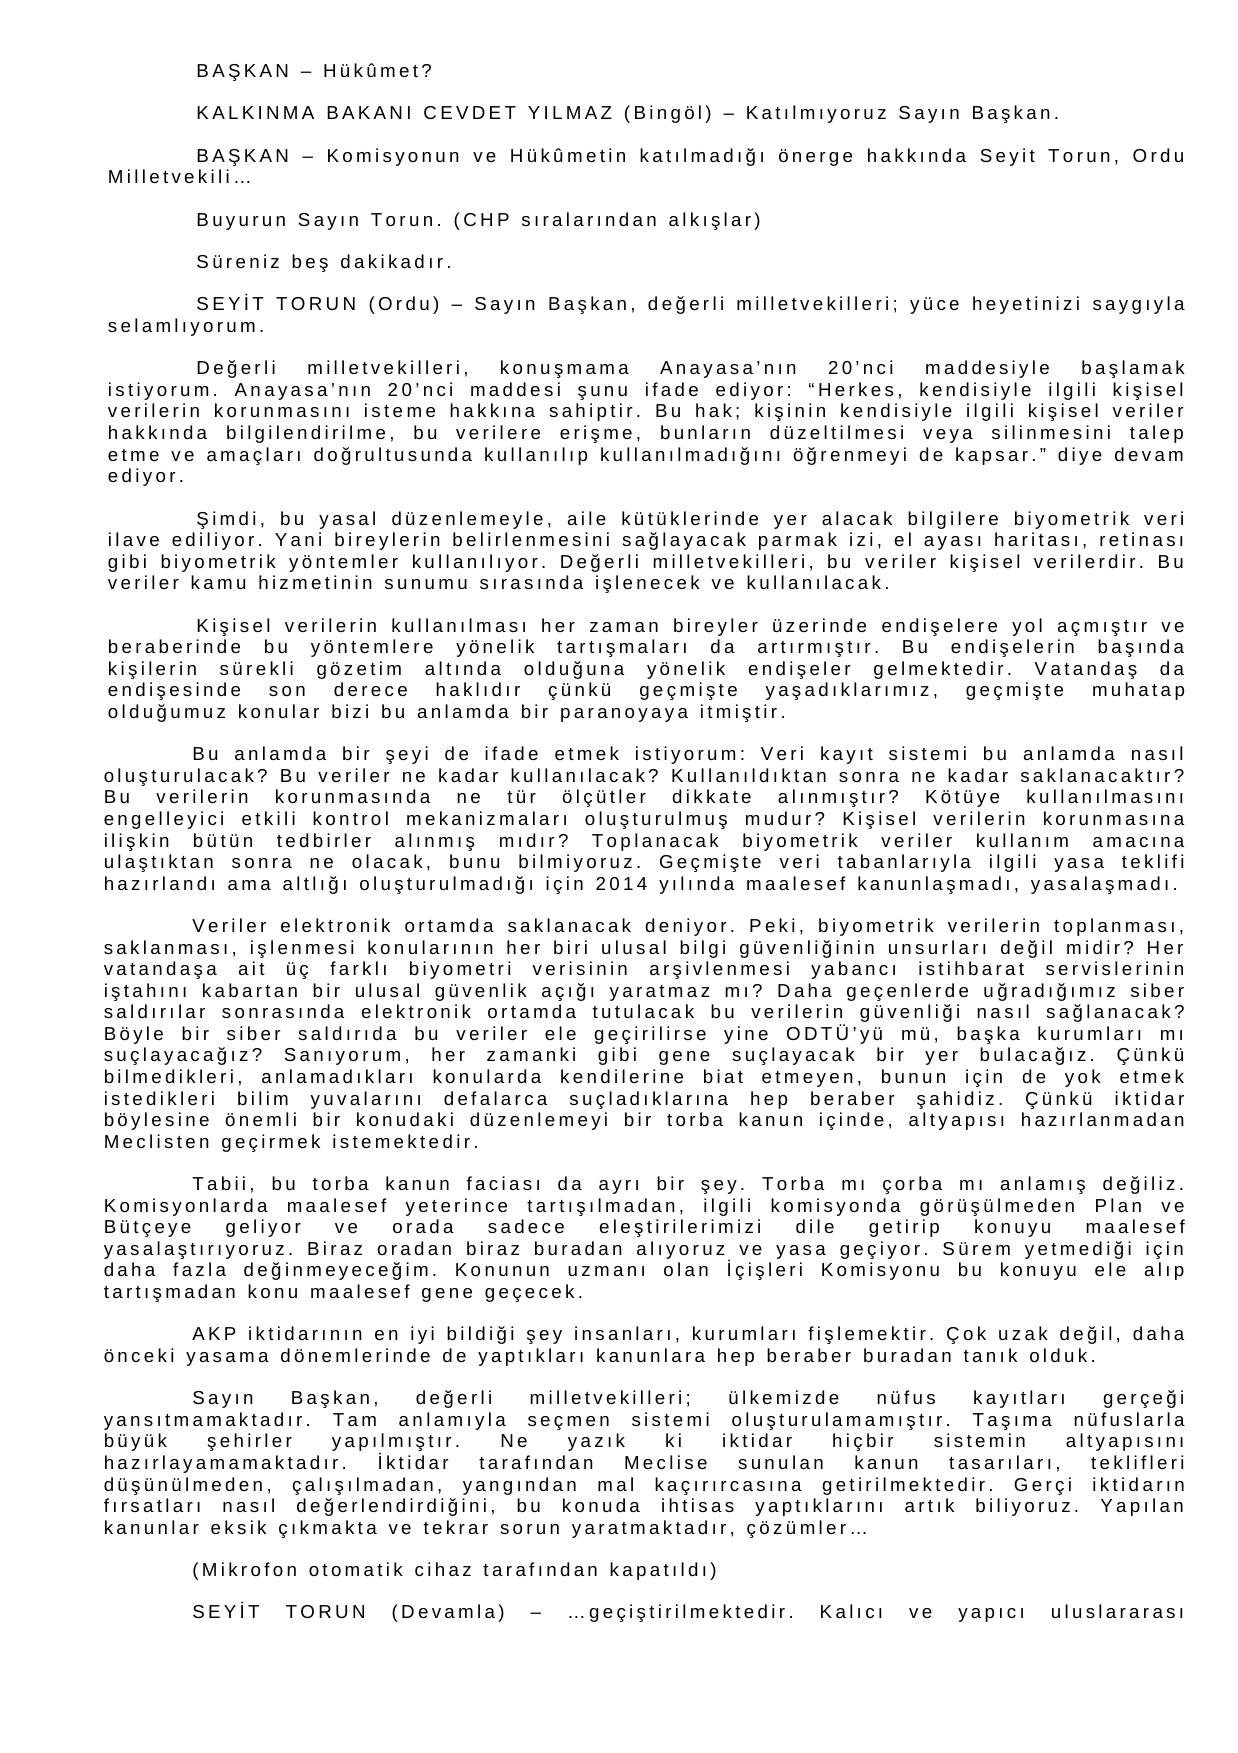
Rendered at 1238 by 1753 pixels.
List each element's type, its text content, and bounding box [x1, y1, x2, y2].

text KALKINMA BAKANI CEVDET YILMAZ (Bingöl) – Katılmıyoruz Sayın Başkan. [108, 102, 1186, 124]
text Tabii, bu torba kanun faciası da ayrı bir şey. Torba mı çorba mı anlamış değiliz. Komisyonlarda maalesef yeterince tartışılmadan, ilgili komisyonda görüşülmeden Plan ve Bütçeye geliyor ve orada sadece eleştirilerimizi dile getirip konuyu maalesef yasalaştırıyoruz. Biraz oradan biraz buradan alıyoruz ve yasa geçiyor. Sürem yetmediği için daha fazla değinmeyeceğim. Konunun uzmanı olan İçişleri Komisyonu bu konuyu ele alıp tartışmadan konu maalesef gene geçecek. [103, 1173, 1186, 1302]
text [103, 1601, 1186, 1623]
text SEYİT TORUN (Ordu) – Sayın Başkan, değerli milletvekilleri; yüce heyetinizi saygıyla selamlıyorum. [108, 293, 1186, 336]
text (Mikrofon otomatik cihaz tarafından kapatıldı) [103, 1559, 1186, 1580]
text Sayın Başkan, değerli milletvekilleri; ülkemizde nüfus kayıtları gerçeği yansıtmamaktadır. Tam anlamıyla seçmen sistemi oluşturulamamıştır. Taşıma nüfuslarla büyük şehirler yapılmıştır. Ne yazık ki iktidar hiçbir sistemin altyapısını hazırlayamamaktadır. İktidar tarafından Meclise sunulan kanun tasarıları, teklifleri düşünülmeden, çalışılmadan, yangından mal kaçırırcasına getirilmektedir. Gerçi iktidarın fırsatları nasıl değerlendirdiğini, bu konuda ihtisas yaptıklarını artık biliyoruz. Yapılan kanunlar eksik çıkmakta ve tekrar sorun yaratmaktadır, çözümler… [103, 1387, 1186, 1538]
text Buyurun Sayın Torun. (CHP sıralarından alkışlar) [108, 208, 1186, 230]
text Bu anlamda bir şeyi de ifade etmek istiyorum: Veri kayıt sistemi bu anlamda nasıl oluşturulacak? Bu veriler ne kadar kullanılacak? Kullanıldıktan sonra ne kadar saklanacaktır? Bu verilerin korunmasında ne tür ölçütler dikkate alınmıştır? Kötüye kullanılmasını engelleyici etkili kontrol mekanizmaları oluşturulmuş mudur? Kişisel verilerin korunmasına ilişkin bütün tedbirler alınmış mıdır? Toplanacak biyometrik veriler kullanım amacına ulaştıktan sonra ne olacak, bunu bilmiyoruz. Geçmişte veri tabanlarıyla ilgili yasa teklifi hazırlandı ama altlığı oluşturulmadığı için 2014 yılında maalesef kanunlaşmadı, yasalaşmadı. [103, 743, 1186, 894]
text Kişisel verilerin kullanılması her zaman bireyler üzerinde endişelere yol açmıştır ve beraberinde bu yöntemlere yönelik tartışmaları da artırmıştır. Bu endişelerin başında kişilerin sürekli gözetim altında olduğuna yönelik endişeler gelmektedir. Vatandaş da endişesinde son derece haklıdır çünkü geçmişte yaşadıklarımız, geçmişte muhatap olduğumuz konular bizi bu anlamda bir paranoyaya itmiştir. [108, 614, 1186, 722]
text Veriler elektronik ortamda saklanacak deniyor. Peki, biyometrik verilerin toplanması, saklanması, işlenmesi konularının her biri ulusal bilgi güvenliğinin unsurları değil midir? Her vatandaşa ait üç farklı biyometri verisinin arşivlenmesi yabancı istihbarat servislerinin iştahını kabartan bir ulusal güvenlik açığı yaratmaz mı? Daha geçenlerde uğradığımız siber saldırılar sonrasında elektronik ortamda tutulacak bu verilerin güvenliği nasıl sağlanacak? Böyle bir siber saldırıda bu veriler ele geçirilirse yine ODTÜ’yü mü, başka kurumları mı suçlayacağız? Sanıyorum, her zamanki gibi gene suçlayacak bir yer bulacağız. Çünkü bilmedikleri, anlamadıkları konularda kendilerine biat etmeyen, bunun için de yok etmek istedikleri bilim yuvalarını defalarca suçladıklarına hep beraber şahidiz. Çünkü iktidar böylesine önemli bir konudaki düzenlemeyi bir torba kanun içinde, altyapısı hazırlanmadan Meclisten geçirmek istemektedir. [103, 915, 1186, 1152]
text Şimdi, bu yasal düzenlemeyle, aile kütüklerinde yer alacak bilgilere biyometrik veri ilave ediliyor. Yani bireylerin belirlenmesini sağlayacak parmak izi, el ayası haritası, retinası gibi biyometrik yöntemler kullanılıyor. Değerli milletvekilleri, bu veriler kişisel verilerdir. Bu veriler kamu hizmetinin sunumu sırasında işlenecek ve kullanılacak. [108, 507, 1186, 594]
text Süreniz beş dakikadır. [108, 251, 1186, 272]
text Değerli milletvekilleri, konuşmama Anayasa’nın 20’nci maddesiyle başlamak istiyorum. Anayasa’nın 20’nci maddesi şunu ifade ediyor: “Herkes, kendisiyle ilgili kişisel verilerin korunmasını isteme hakkına sahiptir. Bu hak; kişinin kendisiyle ilgili kişisel veriler hakkında bilgilendirilme, bu verilere erişme, bunların düzeltilmesi veya silinmesini talep etme ve amaçları doğrultusunda kullanılıp kullanılmadığını öğrenmeyi de kapsar.” diye devam ediyor. [108, 357, 1186, 487]
text AKP iktidarının en iyi bildiği şey insanları, kurumları fişlemektir. Çok uzak değil, daha önceki yasama dönemlerinde de yaptıkları kanunlara hep beraber buradan tanık olduk. [103, 1323, 1186, 1366]
text BAŞKAN – Komisyonun ve Hükûmetin katılmadığı önerge hakkında Seyit Torun, Ordu Milletvekili… [108, 144, 1186, 188]
text BAŞKAN – Hükûmet? [108, 60, 1186, 81]
